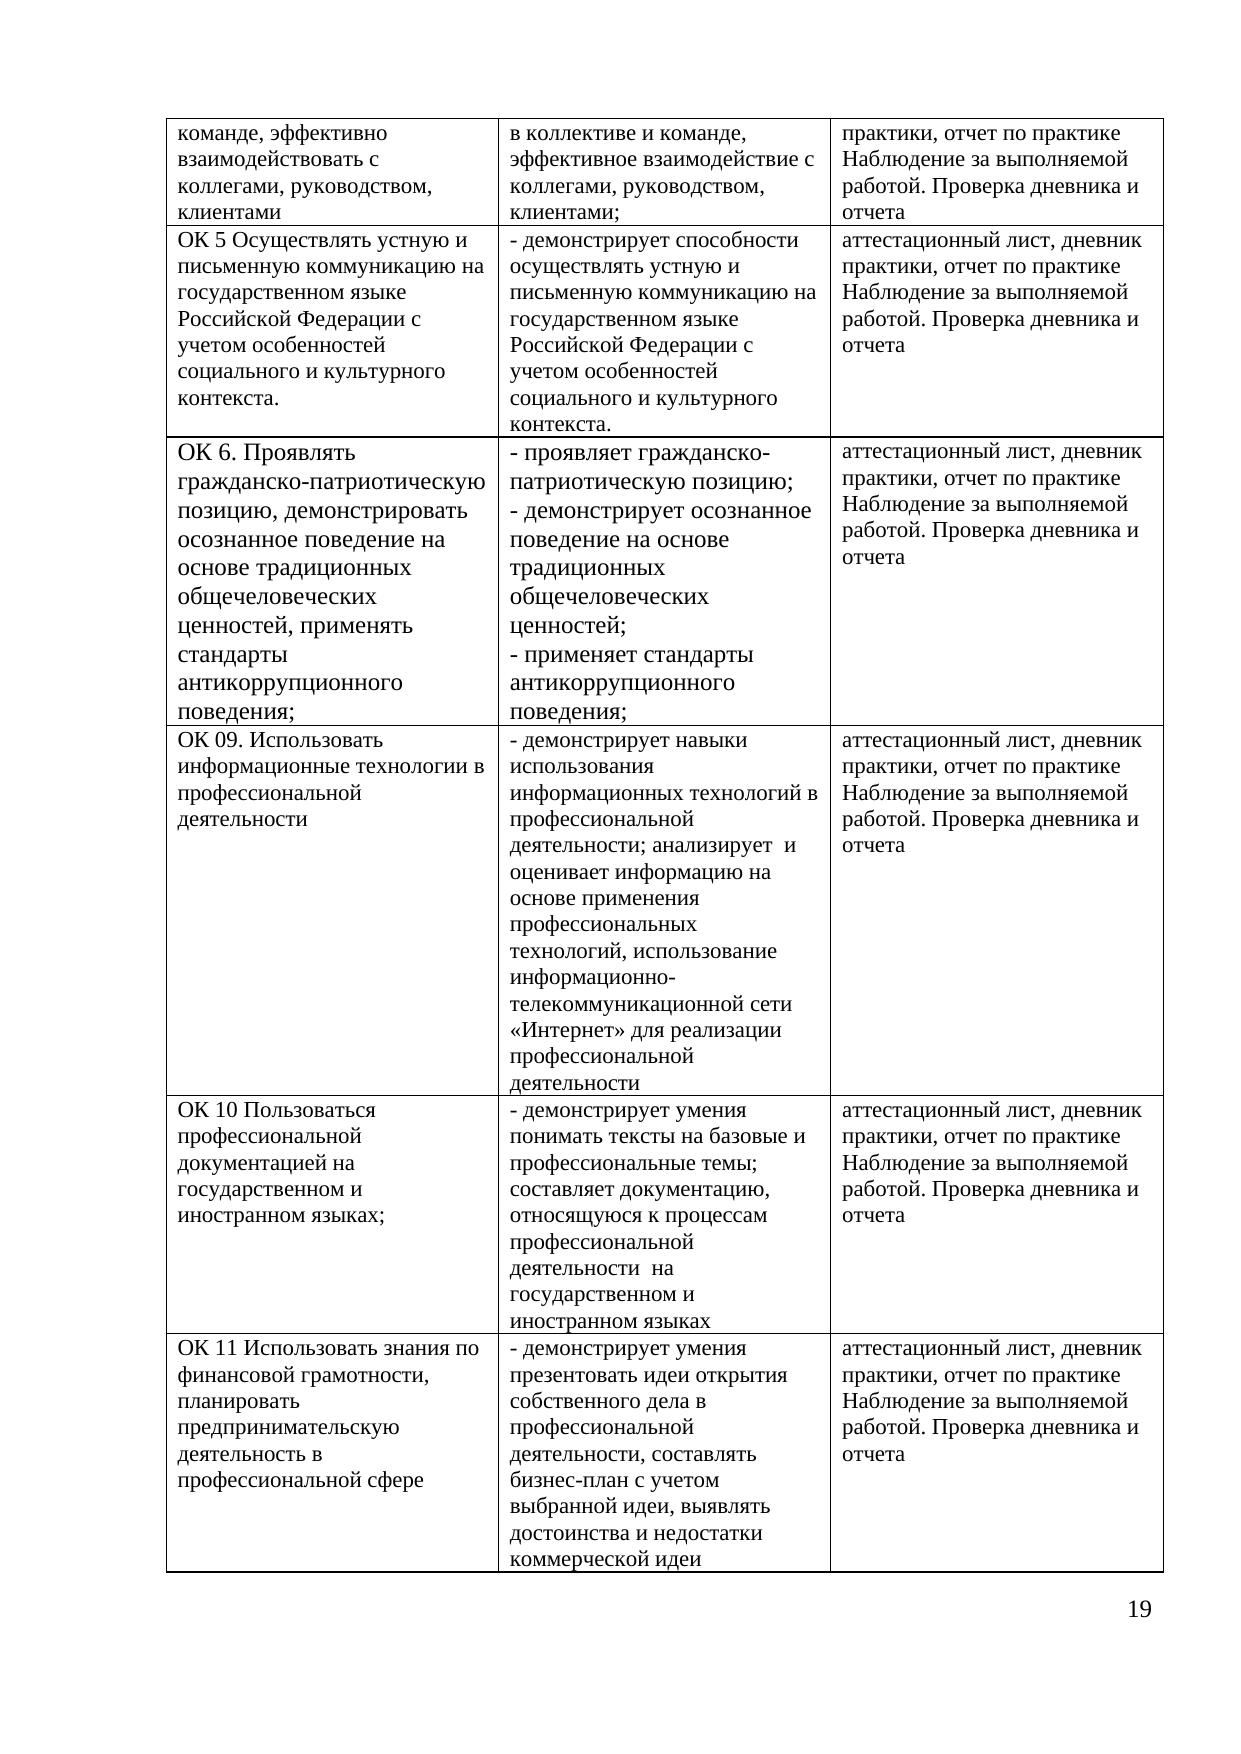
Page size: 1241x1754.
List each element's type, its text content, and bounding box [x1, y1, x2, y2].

table_cell аттестационный лист, дневник практики, отчет по практике Наблюдение за выполняемой работой. Проверка дневника и отчета [831, 438, 1163, 725]
table_cell - демонстрирует способности осуществлять устную и письменную коммуникацию на государственном языке Российской Федерации с учетом особенностей социального и культурного контекста. [499, 226, 830, 436]
table_cell ОК 10 Пользоваться профессиональной документацией на государственном и иностранном языках; [167, 1096, 498, 1333]
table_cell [499, 119, 830, 224]
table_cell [831, 119, 1163, 224]
table_cell аттестационный лист, дневник практики, отчет по практике Наблюдение за выполняемой работой. Проверка дневника и отчета [831, 1096, 1163, 1333]
table_cell - проявляет гражданско-патриотическую позицию; - демонстрирует осознанное поведение на основе традиционных общечеловеческих ценностей; - применяет стандарты антикоррупционного поведения; [499, 438, 830, 725]
table_cell аттестационный лист, дневник практики, отчет по практике Наблюдение за выполняемой работой. Проверка дневника и отчета [831, 226, 1163, 436]
table_cell ОК 6. Проявлять гражданско-патриотическую позицию, демонстрировать осознанное поведение на основе традиционных общечеловеческих ценностей, применять стандарты антикоррупционного поведения; [167, 438, 498, 725]
table_cell ОК 5 Осуществлять устную и письменную коммуникацию на государственном языке Российской Федерации с учетом особенностей социального и культурного контекста. [167, 226, 498, 436]
table_cell аттестационный лист, дневник практики, отчет по практике Наблюдение за выполняемой работой. Проверка дневника и отчета [831, 726, 1163, 1095]
table_cell ОК 09. Использовать информационные технологии в профессиональной деятельности [167, 726, 498, 1095]
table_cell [167, 119, 498, 224]
table_cell - демонстрирует умения понимать тексты на базовые и профессиональные темы; составляет документацию, относящуюся к процессам профессиональной деятельности на государственном и иностранном языках [499, 1096, 830, 1333]
table_cell ОК 11 Использовать знания по финансовой грамотности, планировать предпринимательскую деятельность в профессиональной сфере [167, 1334, 498, 1571]
table_cell - демонстрирует умения презентовать идеи открытия собственного дела в профессиональной деятельности, составлять бизнес-план с учетом выбранной идеи, выявлять достоинства и недостатки коммерческой идеи [499, 1334, 830, 1571]
table_cell - демонстрирует навыки использования информационных технологий в профессиональной деятельности; анализирует и оценивает информацию на основе применения профессиональных технологий, использование информационно-телекоммуникационной сети «Интернет» для реализации профессиональной деятельности [499, 726, 830, 1095]
table_cell аттестационный лист, дневник практики, отчет по практике Наблюдение за выполняемой работой. Проверка дневника и отчета [831, 1334, 1163, 1571]
